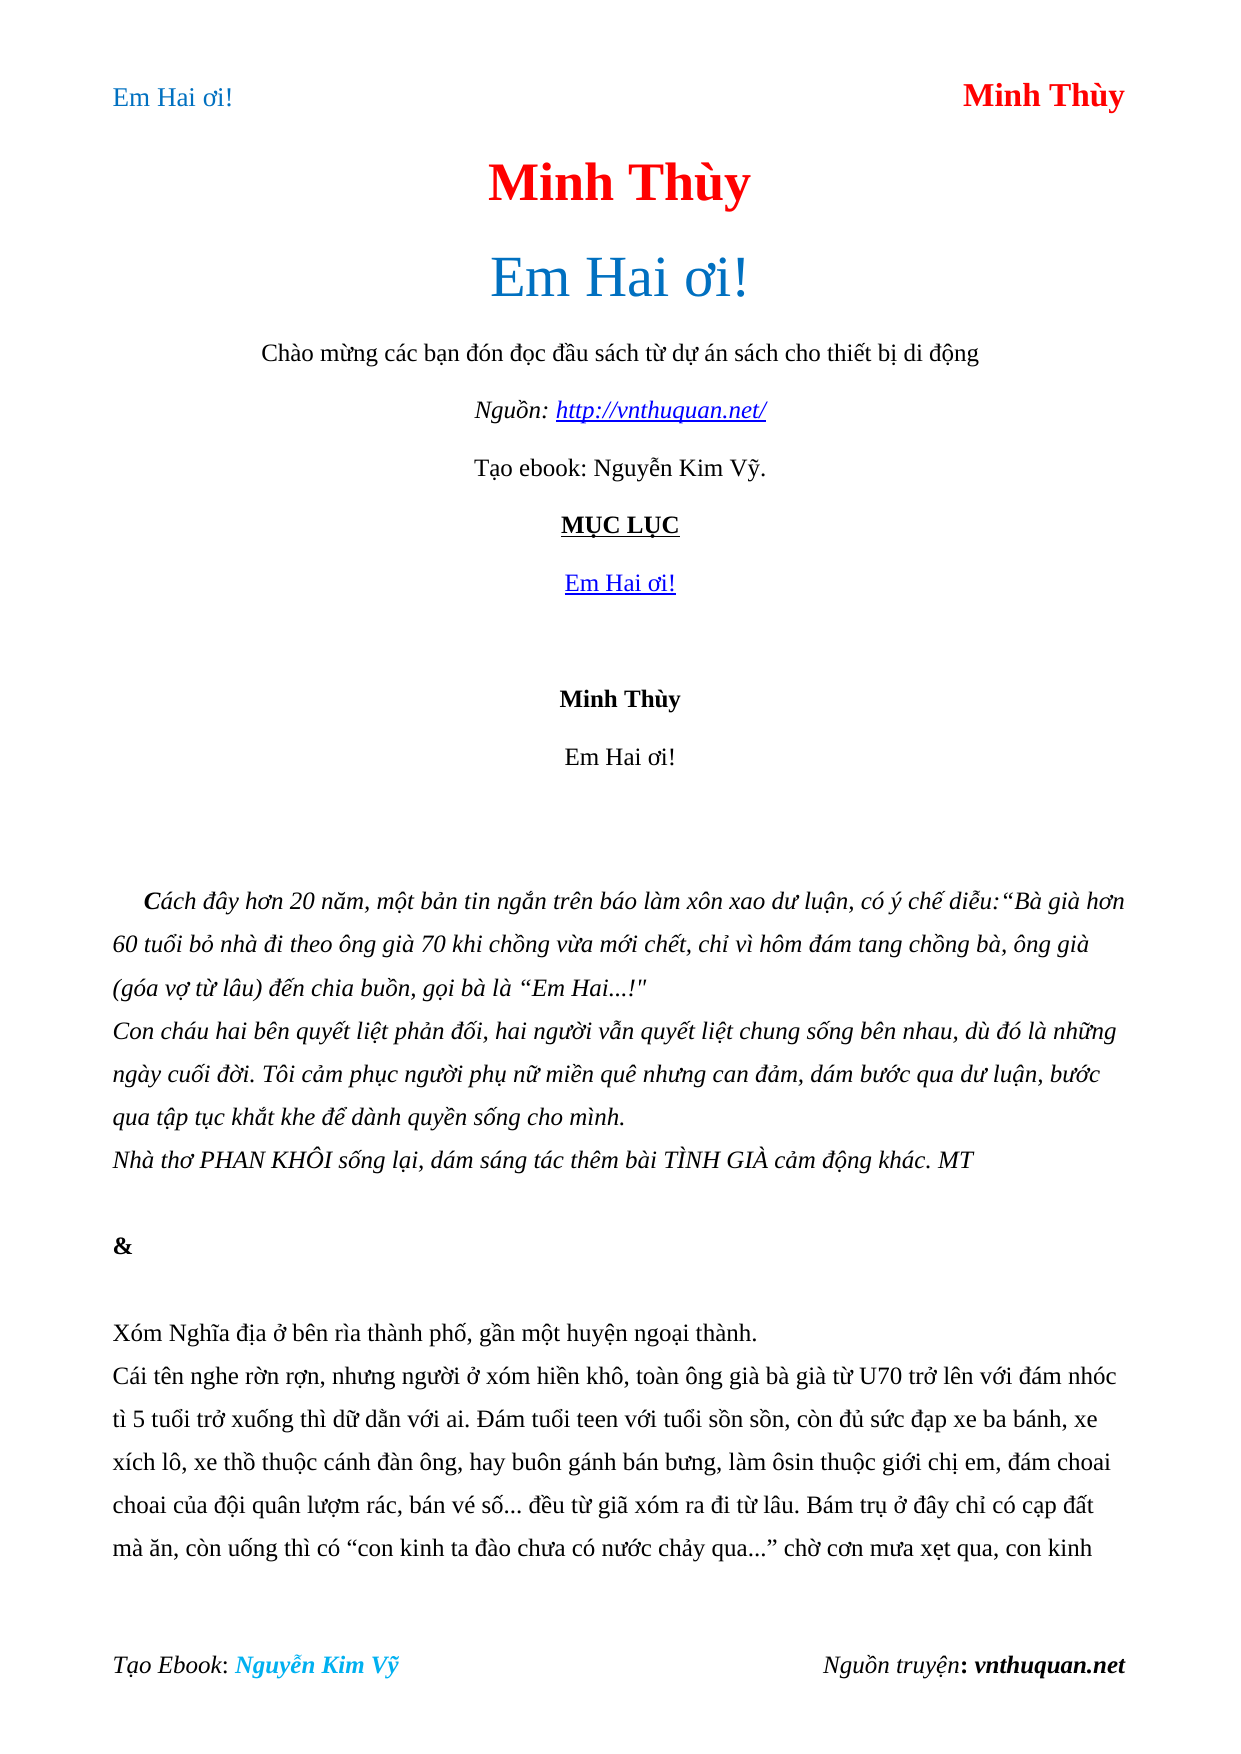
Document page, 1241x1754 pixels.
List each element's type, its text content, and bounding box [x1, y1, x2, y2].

text MỤC LỤC [112, 511, 1128, 539]
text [112, 800, 1128, 1562]
text Chào mừng các bạn đón đọc đầu sách từ dự án sách cho thiết bị di động Nguồn: http://vnthuquan.net/ Tạo ebook: Nguyễn Kim Vỹ. [112, 338, 1128, 481]
text Minh Thùy [112, 150, 1128, 212]
text Em Hai ơi! [112, 742, 1128, 771]
text Em Hai ơi! [112, 568, 1128, 597]
text Minh Thùy [112, 684, 1128, 713]
text Em Hai ơi! [112, 241, 1128, 308]
